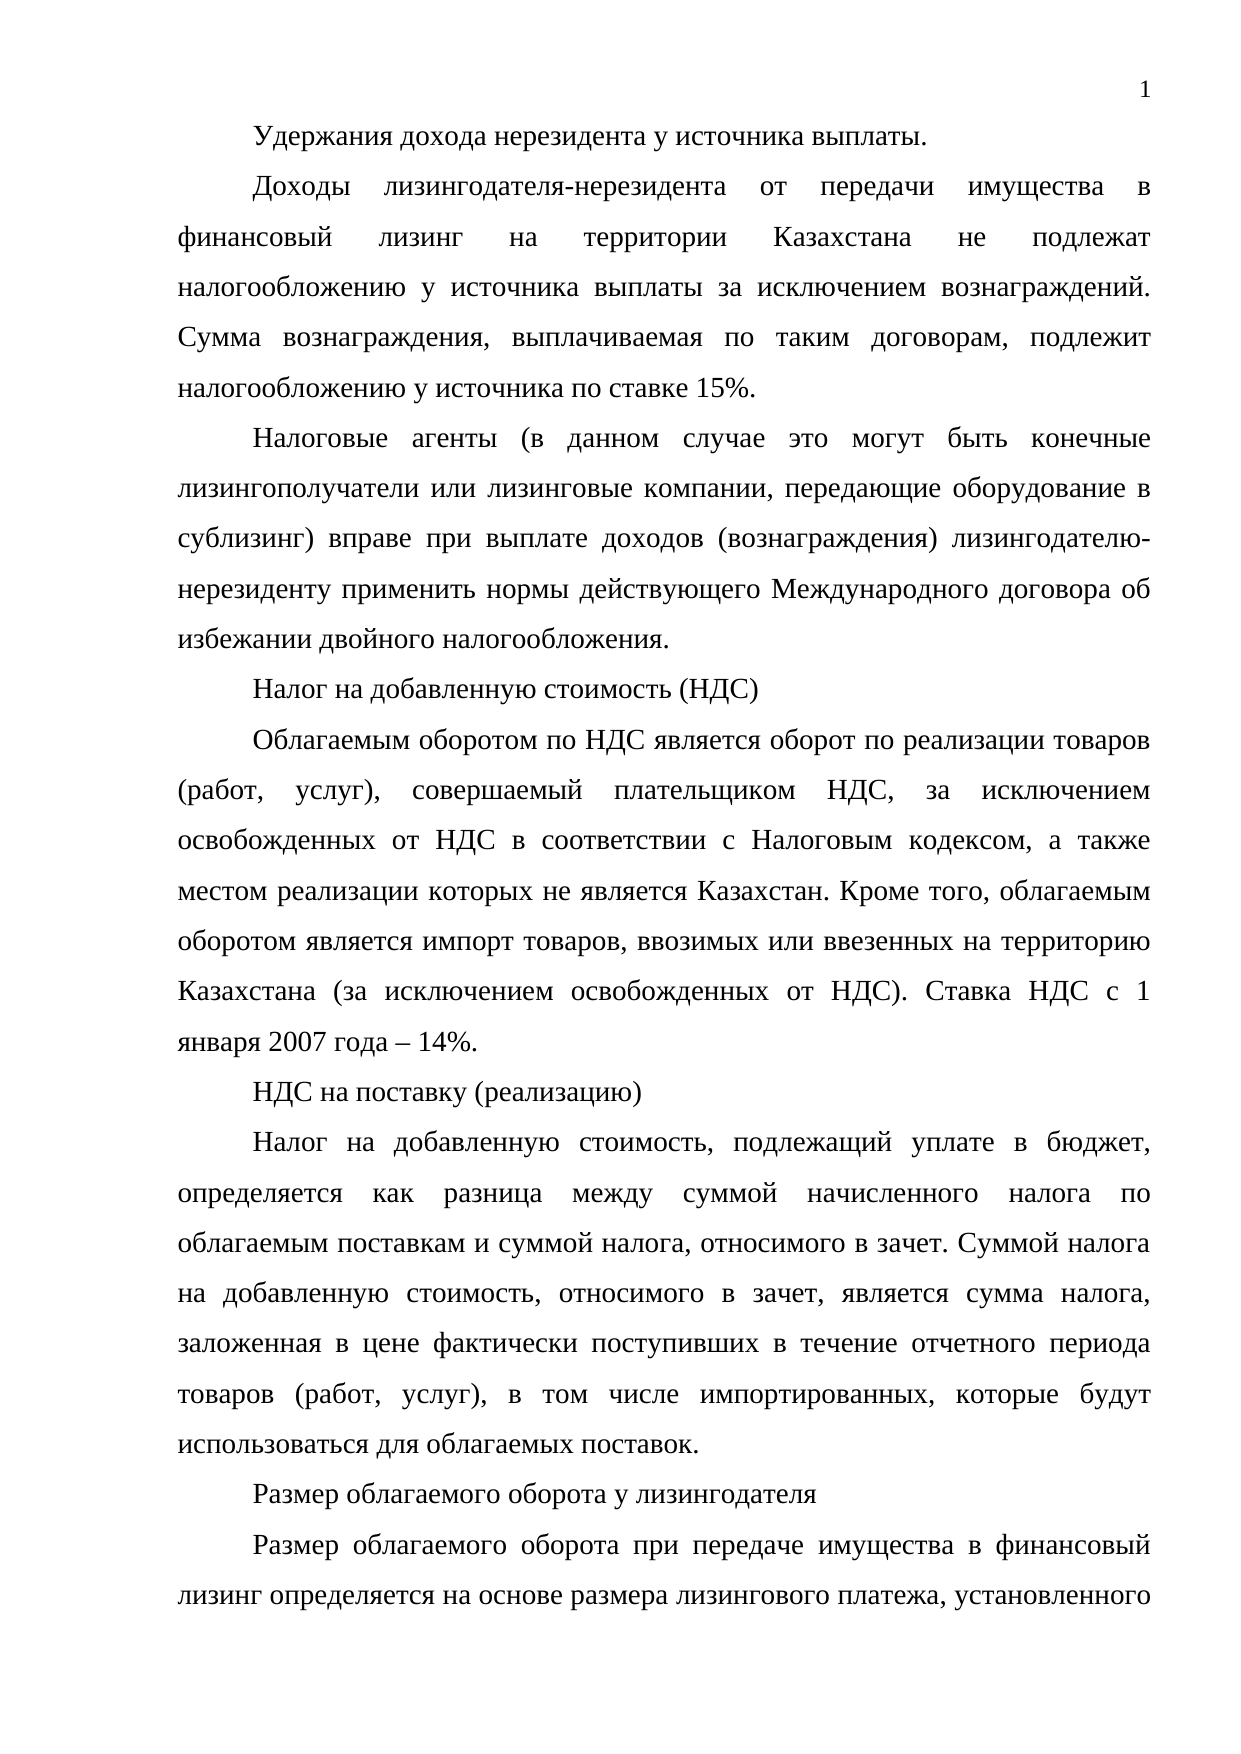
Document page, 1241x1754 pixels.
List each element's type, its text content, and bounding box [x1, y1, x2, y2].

text Удержания дохода нерезидента у источника выплаты. [177, 118, 1152, 152]
text Налог на добавленную стоимость, подлежащий уплате в бюджет, определяется как разница между суммой начисленного налога по облагаемым поставкам и суммой налога, относимого в зачет. Суммой налога на добавленную стоимость, относимого в зачет, является сумма налога, заложенная в цене фактически поступивших в течение отчетного периода товаров (работ, услуг), в том числе импортированных, которые будут использоваться для облагаемых поставок. [177, 1124, 1152, 1460]
text Доходы лизингодателя-нерезидента от передачи имущества в финансовый лизинг на территории Казахстана не подлежат налогообложению у источника выплаты за исключением вознаграждений. Сумма вознаграждения, выплачиваемая по таким договорам, подлежит налогообложению у источника по ставке 15%. [177, 168, 1152, 403]
text Облагаемым оборотом по НДС является оборот по реализации товаров (работ, услуг), совершаемый плательщиком НДС, за исключением освобожденных от НДС в соответствии с Налоговым кодексом, а также местом реализации которых не является Казахстан. Кроме того, облагаемым оборотом является импорт товаров, ввозимых или ввезенных на территорию Казахстана (за исключением освобожденных от НДС). Ставка НДС с 1 января 2007 года – 14%. [177, 722, 1152, 1057]
text Размер облагаемого оборота у лизингодателя [177, 1477, 1152, 1510]
text Налоговые агенты (в данном случае это могут быть конечные лизингополучатели или лизинговые компании, передающие оборудование в сублизинг) вправе при выплате доходов (вознаграждения) лизингодателю-нерезиденту применить нормы действующего Международного договора об избежании двойного налогообложения. [177, 420, 1152, 655]
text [177, 1527, 1152, 1611]
text Налог на добавленную стоимость (НДС) [177, 672, 1152, 705]
text НДС на поставку (реализацию) [177, 1074, 1152, 1108]
